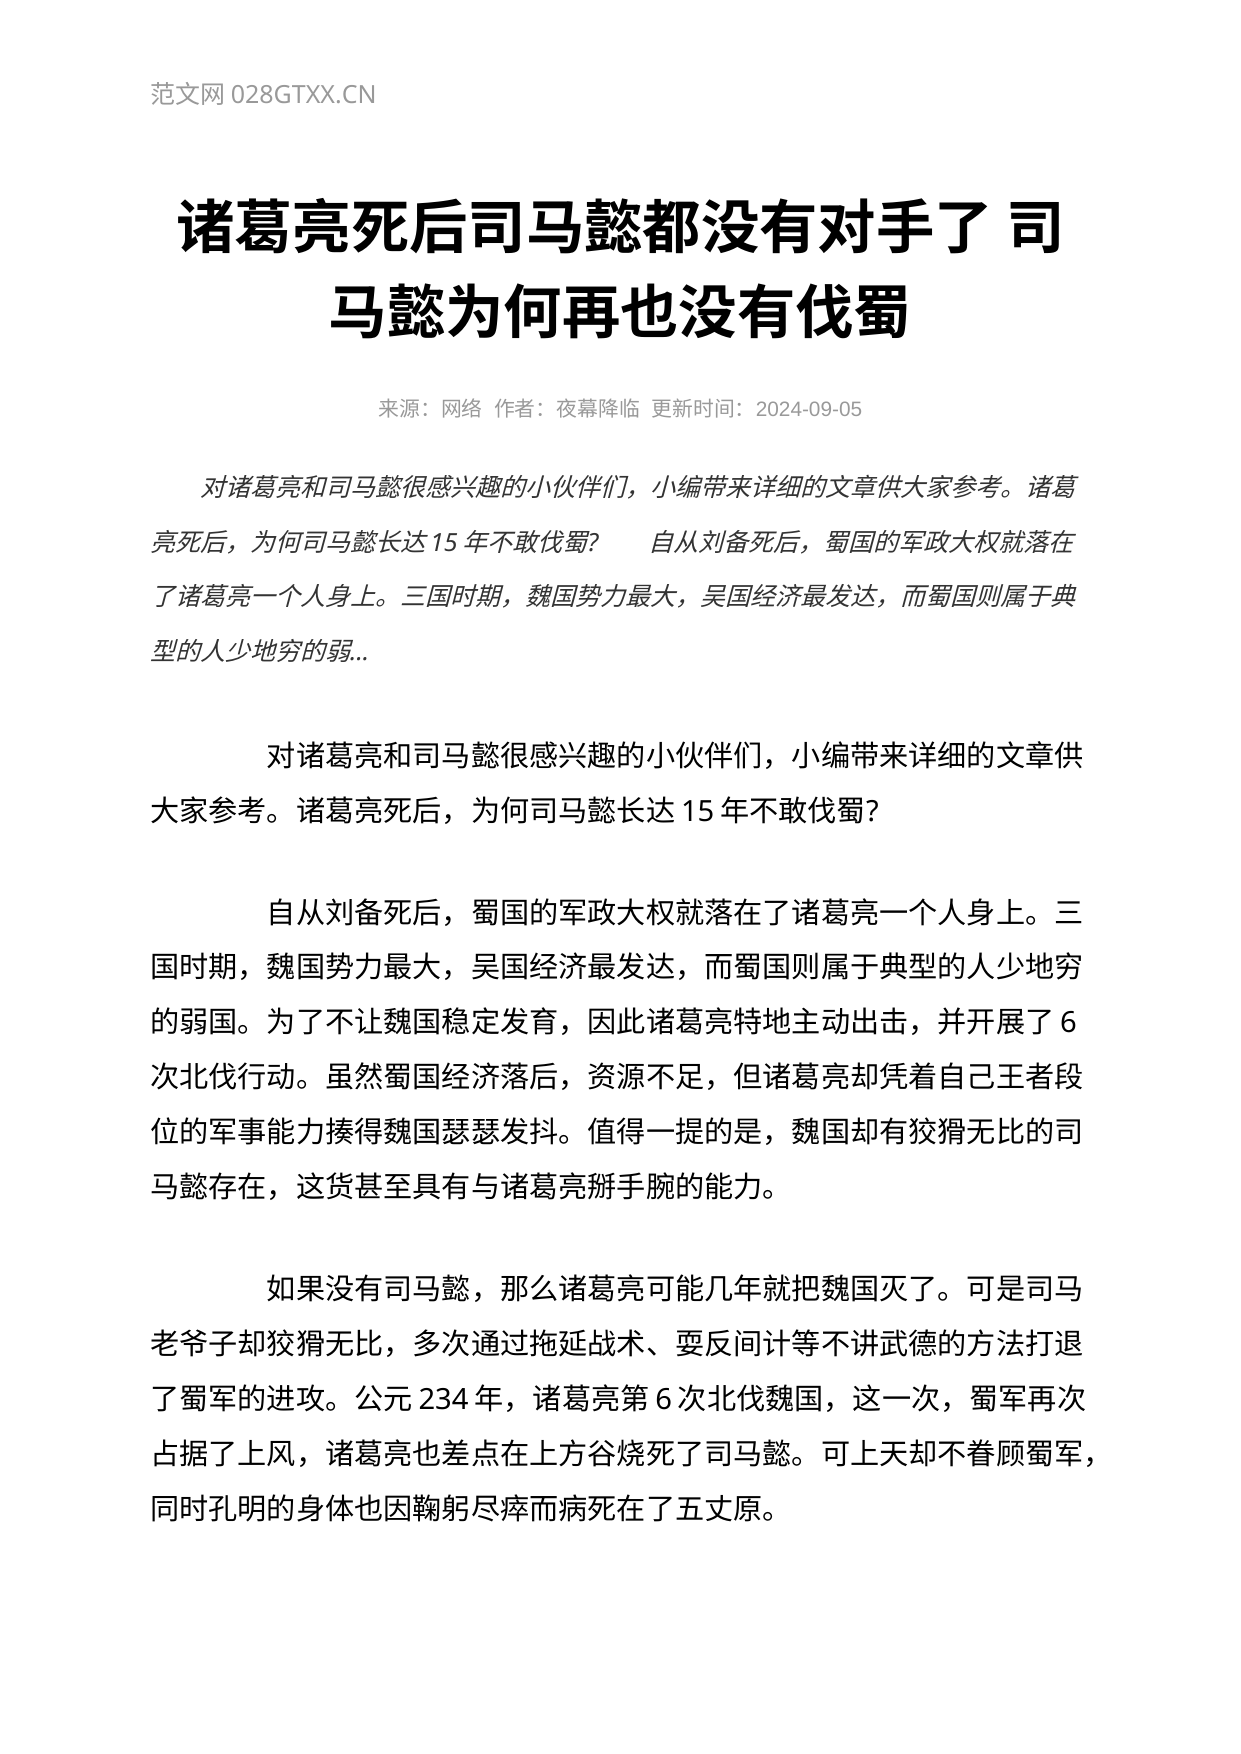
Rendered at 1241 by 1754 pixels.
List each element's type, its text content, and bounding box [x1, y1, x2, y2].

subtitle 诸葛亮死后司马懿都没有对手了 司马懿为何再也没有伐蜀 [150, 181, 1090, 350]
text 如果没有司马懿，那么诸葛亮可能几年就把魏国灭了。可是司马老爷子却狡猾无比，多次通过拖延战术、耍反间计等不讲武德的方法打退了蜀军的进攻。公元234年，诸葛亮第6次北伐魏国，这一次，蜀军再次占据了上风，诸葛亮也差点在上方谷烧死了司马懿。可上天却不眷顾蜀军，同时孔明的身体也因鞠躬尽瘁而病死在了五丈原。 [150, 1266, 1090, 1527]
text 对诸葛亮和司马懿很感兴趣的小伙伴们，小编带来详细的文章供大家参考。诸葛亮死后，为何司马懿长达15年不敢伐蜀? [150, 732, 1090, 829]
text 对诸葛亮和司马懿很感兴趣的小伙伴们，小编带来详细的文章供大家参考。诸葛亮死后，为何司马懿长达15年不敢伐蜀? 自从刘备死后，蜀国的军政大权就落在了诸葛亮一个人身上。三国时期，魏国势力最大，吴国经济最发达，而蜀国则属于典型的人少地穷的弱... [150, 468, 1090, 667]
text 自从刘备死后，蜀国的军政大权就落在了诸葛亮一个人身上。三国时期，魏国势力最大，吴国经济最发达，而蜀国则属于典型的人少地穷的弱国。为了不让魏国稳定发育，因此诸葛亮特地主动出击，并开展了6次北伐行动。虽然蜀国经济落后，资源不足，但诸葛亮却凭着自己王者段位的军事能力揍得魏国瑟瑟发抖。值得一提的是，魏国却有狡猾无比的司马懿存在，这货甚至具有与诸葛亮掰手腕的能力。 [150, 889, 1090, 1206]
text 来源：网络 作者：夜幕降临 更新时间：2024-09-05 [150, 397, 1090, 421]
